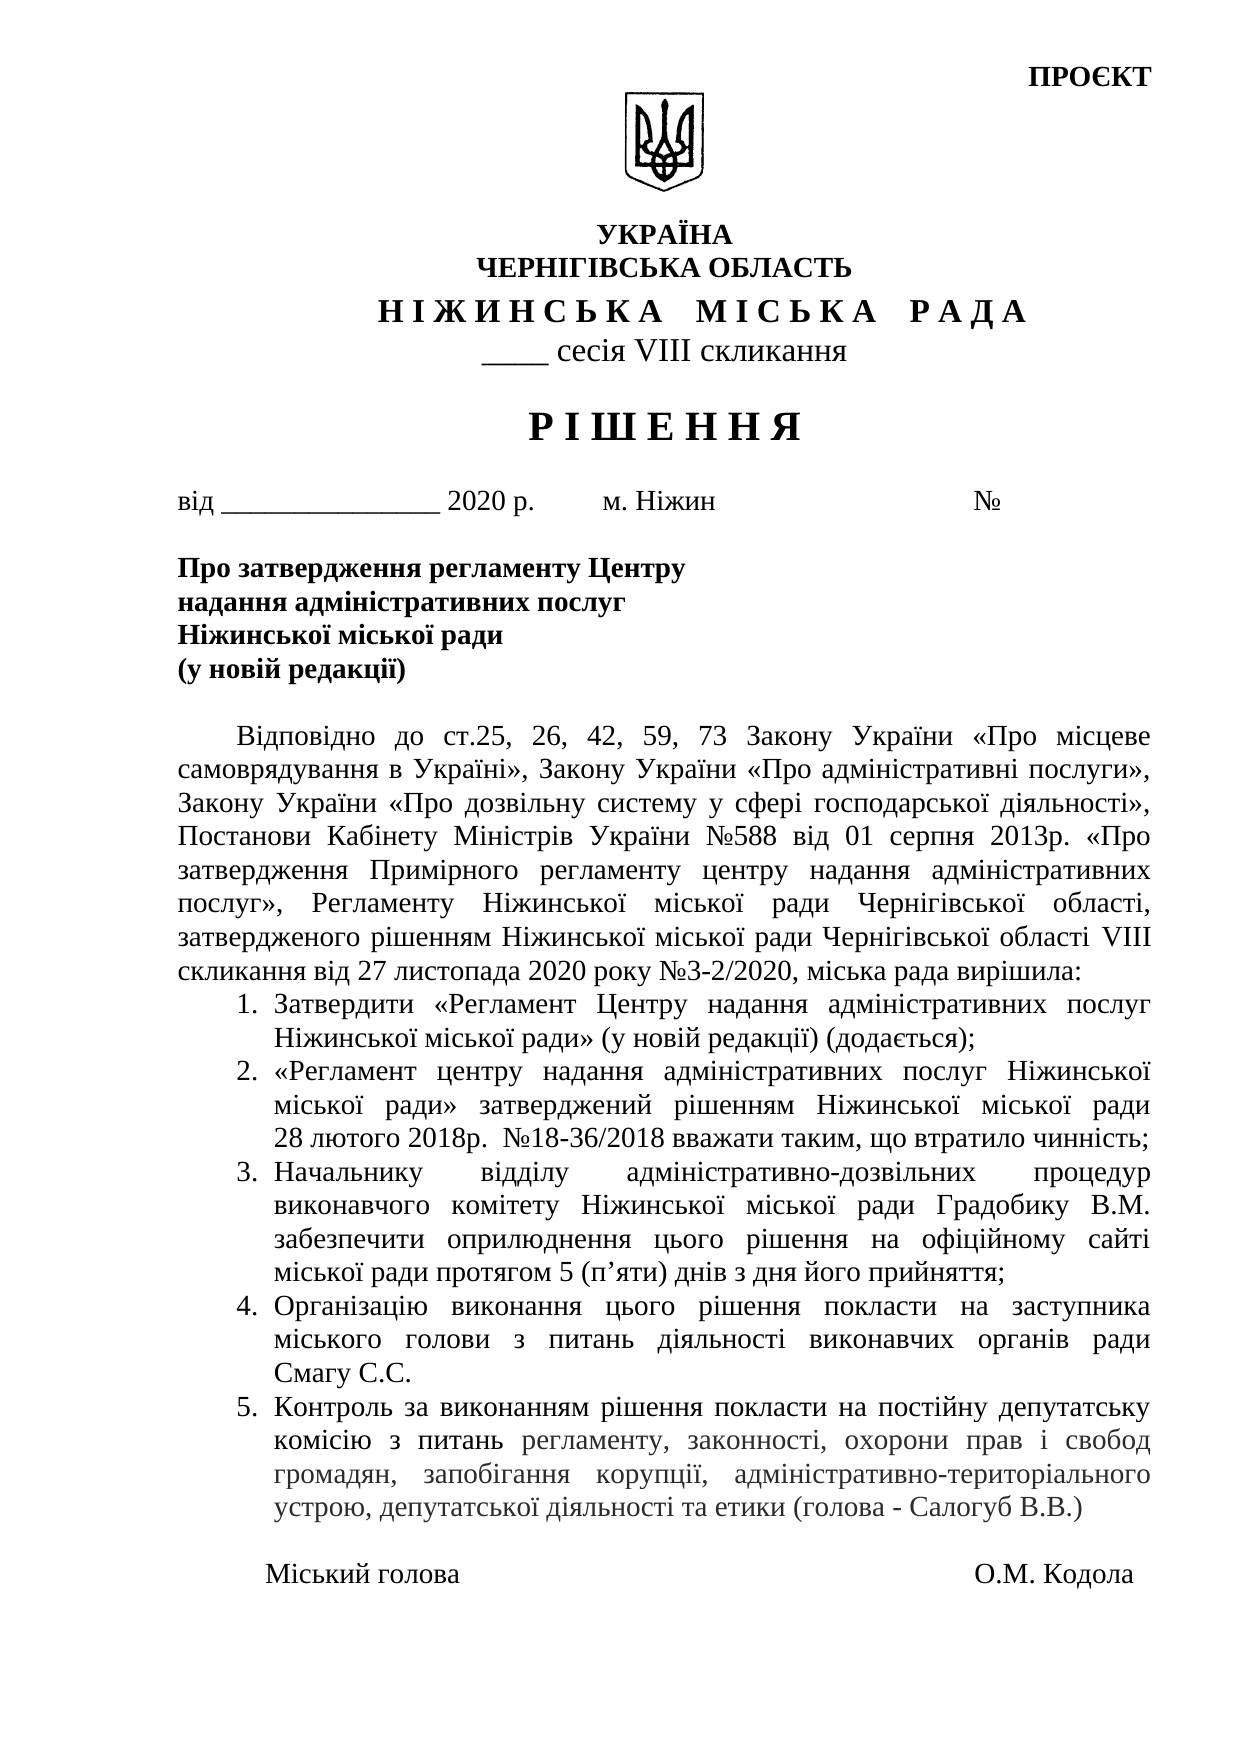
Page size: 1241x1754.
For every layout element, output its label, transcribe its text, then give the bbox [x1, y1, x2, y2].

text Про затвердження регламенту Центру [177, 550, 1152, 584]
text Р І Ш Е Н Н Я [177, 402, 1152, 449]
list Контроль за виконанням рішення покласти на постійну депутатську комісію з питань регламенту, законності, охорони прав і свобод громадян, запобігання корупції, адміністративно-територіального устрою, депутатської діяльності та етики (голова - Салогуб В.В.) [236, 1389, 1152, 1523]
list «Регламент центру надання адміністративних послуг Ніжинської міської ради» затверджений рішенням Ніжинської міської ради 28 лютого 2018р. №18-36/2018 вважати таким, що втратило чинність; [236, 1053, 1152, 1154]
text ____ сесія VIII скликання [177, 330, 1152, 368]
text Ніжинської міської ради [177, 617, 1152, 651]
text ЧЕРНІГІВСЬКА ОБЛАСТЬ [177, 251, 1152, 284]
list Затвердити «Регламент Центру надання адміністративних послуг Ніжинської міської ради» (у новій редакції) (додається); [236, 986, 1152, 1053]
list Начальнику відділу адміністративно-дозвільних процедур виконавчого комітету Ніжинської міської ради Градобику В.М. забезпечити оприлюднення цього рішення на офіційному сайті міської ради протягом 5 (п’яти) днів з дня його прийняття; [236, 1154, 1152, 1288]
text (у новій редакції) [177, 651, 1152, 684]
text Міський голова О.М. Кодола [177, 1556, 1152, 1590]
list Організацію виконання цього рішення покласти на заступника міського голови з питань діяльності виконавчих органів ради Смагу С.С. [236, 1288, 1152, 1389]
text Відповідно до ст.25, 26, 42, 59, 73 Закону України «Про місцеве самоврядування в Україні», Закону України «Про адміністративні послуги», Закону України «Про дозвільну систему у сфері господарської діяльності», Постанови Кабінету Міністрів України №588 від 01 серпня 2013р. «Про затвердження Примірного регламенту центру надання адміністративних послуг», Регламенту Ніжинської міської ради Чернігівської області, затвердженого рішенням Ніжинської міської ради Чернігівської області VIII скликання від 27 листопада 2020 року №3-2/2020, міська рада вирішила: [177, 718, 1152, 986]
text надання адміністративних послуг [177, 584, 1152, 617]
text від _______________ 2020 р. м. Ніжин № [177, 483, 1152, 517]
text УКРАЇНА [177, 217, 1152, 251]
subtitle Н І Ж И Н С Ь К А М І С Ь К А Р А Д А [177, 291, 1152, 330]
text ПРОЄКТ [177, 59, 1152, 93]
picture [624, 92, 704, 192]
